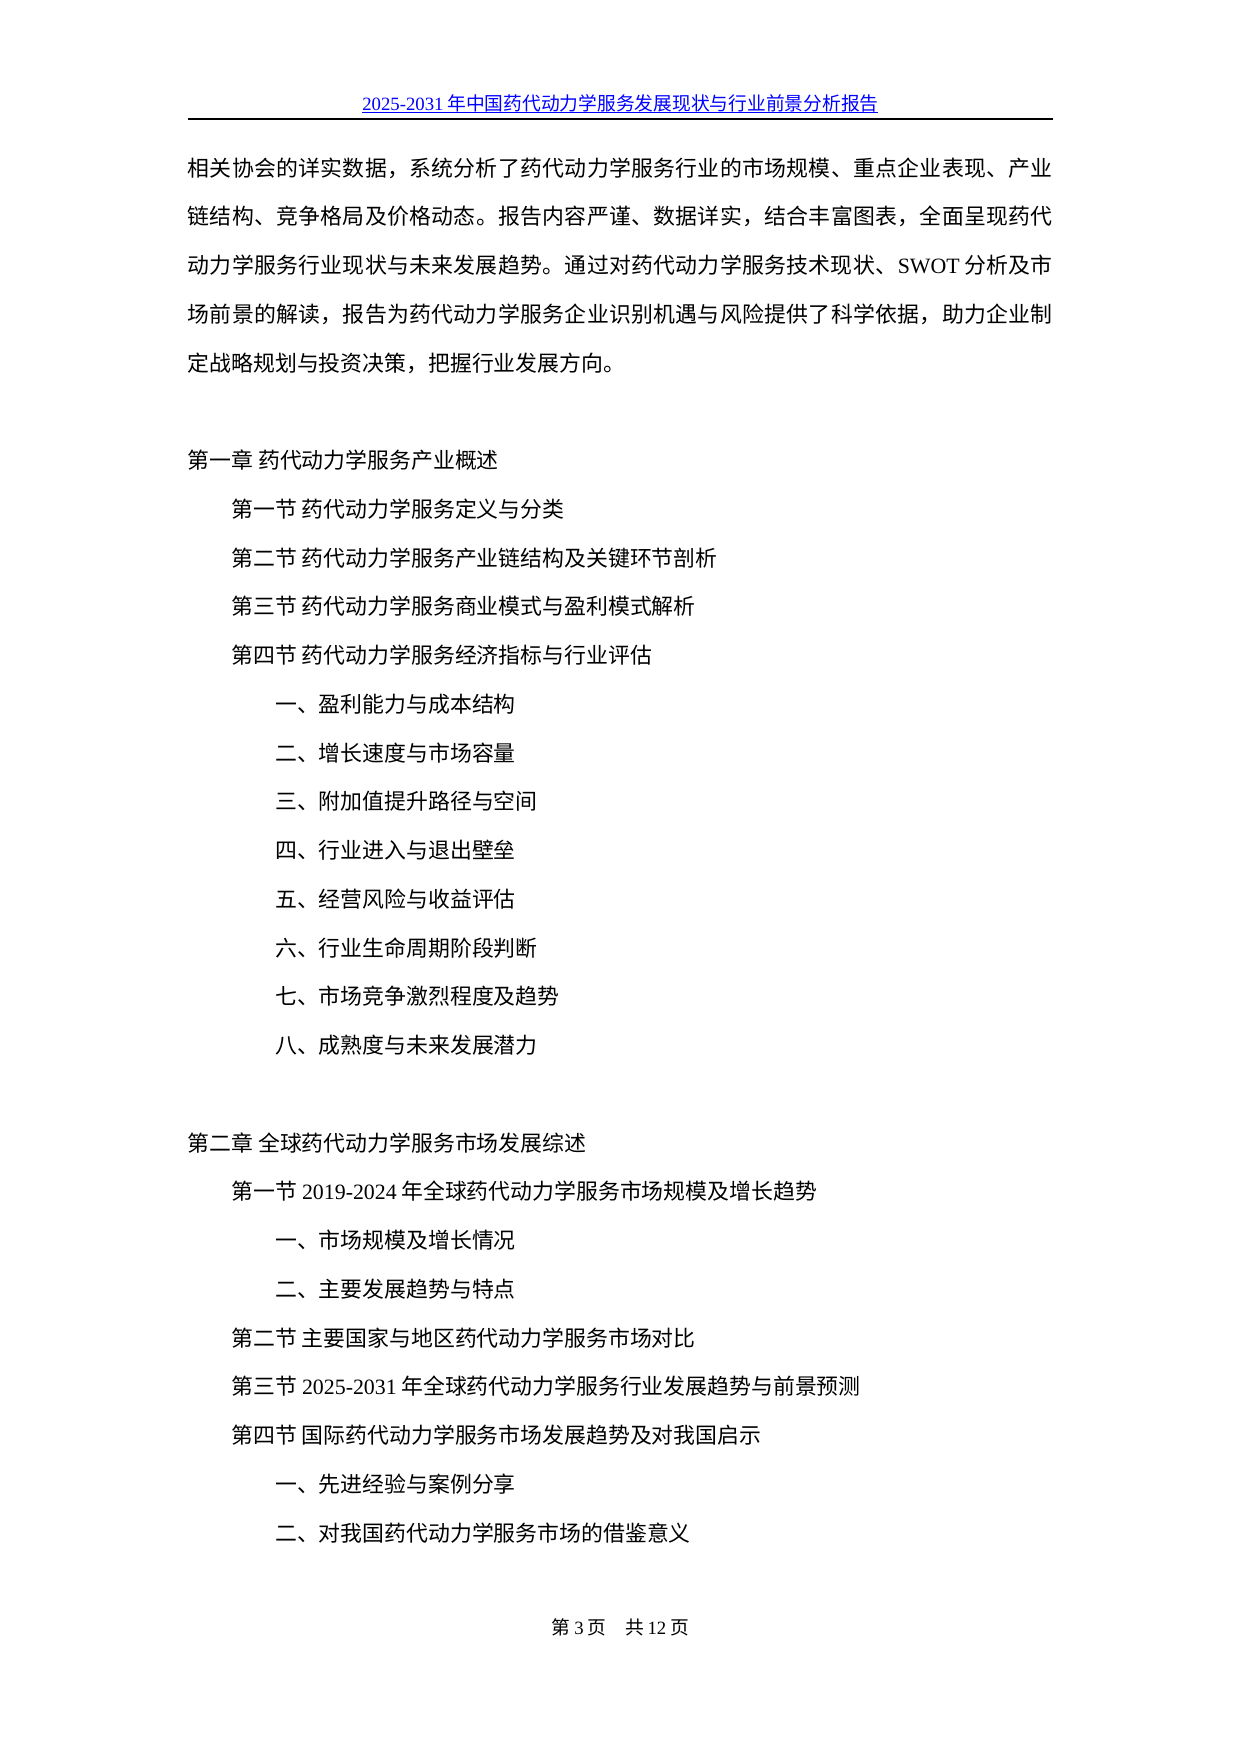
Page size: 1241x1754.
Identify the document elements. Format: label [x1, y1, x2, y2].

text [187, 150, 1053, 1548]
